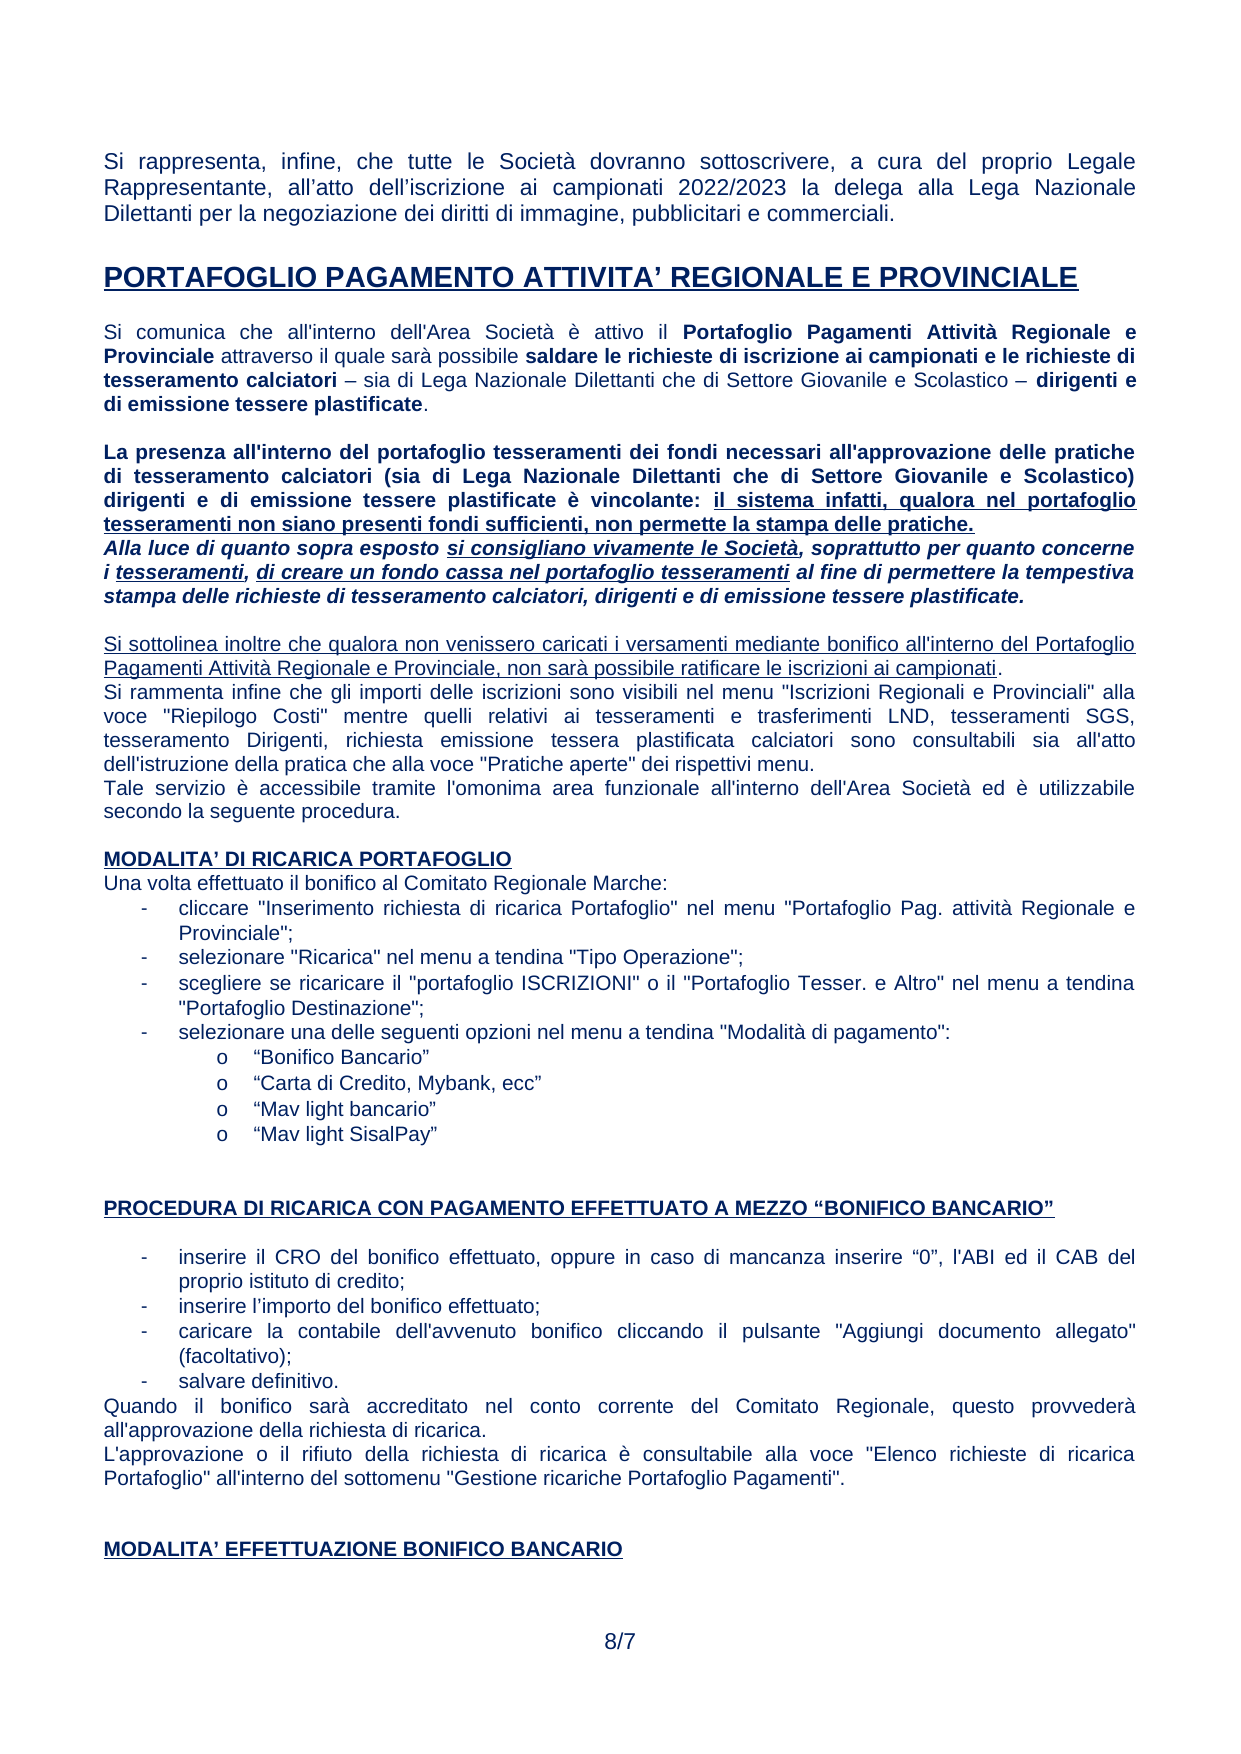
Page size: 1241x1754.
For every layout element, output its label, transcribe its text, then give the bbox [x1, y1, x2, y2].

text Si comunica che all'interno dell'Area Società è attivo il Portafoglio Pagamenti Attività Regionale e Provinciale attraverso il quale sarà possibile saldare le richieste di iscrizione ai campionati e le richieste di tesseramento calciatori – sia di Lega Nazionale Dilettanti che di Settore Giovanile e Scolastico – dirigenti e di emissione tessere plastificate. [103, 320, 1137, 416]
text PROCEDURA DI RICARICA CON PAGAMENTO EFFETTUATO A MEZZO “BONIFICO BANCARIO” [103, 1196, 1137, 1220]
text La presenza all'interno del portafoglio tesseramenti dei fondi necessari all'approvazione delle pratiche di tesseramento calciatori (sia di Lega Nazionale Dilettanti che di Settore Giovanile e Scolastico) dirigenti e di emissione tessere plastificate è vincolante: il sistema infatti, qualora nel portafoglio tesseramenti non siano presenti fondi sufficienti, non permette la stampa delle pratiche. [103, 440, 1137, 536]
list salvare definitivo. [141, 1368, 1137, 1393]
text PORTAFOGLIO PAGAMENTO ATTIVITA’ REGIONALE E PROVINCIALE [103, 260, 1137, 294]
text Si rammenta infine che gli importi delle iscrizioni sono visibili nel menu "Iscrizioni Regionali e Provinciali" alla voce "Riepilogo Costi" mentre quelli relativi ai tesseramenti e trasferimenti LND, tesseramenti SGS, tesseramento Dirigenti, richiesta emissione tessera plastificata calciatori sono consultabili sia all'atto dell'istruzione della pratica che alla voce "Pratiche aperte" dei rispettivi menu. [103, 679, 1137, 775]
list cliccare "Inserimento richiesta di ricarica Portafoglio" nel menu "Portafoglio Pag. attività Regionale e Provinciale"; [141, 895, 1137, 944]
text MODALITA’ EFFETTUAZIONE BONIFICO BANCARIO [103, 1537, 1137, 1561]
text L'approvazione o il rifiuto della richiesta di ricarica è consultabile alla voce "Elenco richieste di ricarica Portafoglio" all'interno del sottomenu "Gestione ricariche Portafoglio Pagamenti". [103, 1441, 1137, 1489]
list selezionare "Ricarica" nel menu a tendina "Tipo Operazione"; [141, 944, 1137, 970]
text Una volta effettuato il bonifico al Comitato Regionale Marche: [103, 871, 1137, 895]
list inserire il CRO del bonifico effettuato, oppure in caso di mancanza inserire “0”, l'ABI ed il CAB del proprio istituto di credito; [141, 1244, 1137, 1293]
list “Carta di Credito, Mybank, ecc” [216, 1071, 1137, 1096]
list caricare la contabile dell'avvenuto bonifico cliccando il pulsante "Aggiungi documento allegato" (facoltativo); [141, 1319, 1137, 1368]
list inserire l’importo del bonifico effettuato; [141, 1293, 1137, 1319]
text Tale servizio è accessibile tramite l'omonima area funzionale all'interno dell'Area Società ed è utilizzabile secondo la seguente procedura. [103, 775, 1137, 823]
list “Mav light SisalPay” [216, 1122, 1137, 1148]
text MODALITA’ DI RICARICA PORTAFOGLIO [103, 847, 1137, 871]
list “Bonifico Bancario” [216, 1045, 1137, 1071]
list scegliere se ricaricare il "portafoglio ISCRIZIONI" o il "Portafoglio Tesser. e Altro" nel menu a tendina "Portafoglio Destinazione"; [141, 970, 1137, 1019]
list “Mav light bancario” [216, 1096, 1137, 1122]
text Alla luce di quanto sopra esposto si consigliano vivamente le Società, soprattutto per quanto concerne i tesseramenti, di creare un fondo cassa nel portafoglio tesseramenti al fine di permettere la tempestiva stampa delle richieste di tesseramento calciatori, dirigenti e di emissione tessere plastificate. [103, 536, 1137, 608]
text Si sottolinea inoltre che qualora non venissero caricati i versamenti mediante bonifico all'interno del Portafoglio Pagamenti Attività Regionale e Provinciale, non sarà possibile ratificare le iscrizioni ai campionati. [103, 632, 1137, 679]
text Quando il bonifico sarà accreditato nel conto corrente del Comitato Regionale, questo provvederà all'approvazione della richiesta di ricarica. [103, 1393, 1137, 1441]
list selezionare una delle seguenti opzioni nel menu a tendina "Modalità di pagamento": [141, 1019, 1137, 1045]
text Si rappresenta, infine, che tutte le Società dovranno sottoscrivere, a cura del proprio Legale Rappresentante, all’atto dell’iscrizione ai campionati 2022/2023 la delega alla Lega Nazionale Dilettanti per la negoziazione dei diritti di immagine, pubblicitari e commerciali. [103, 148, 1137, 227]
